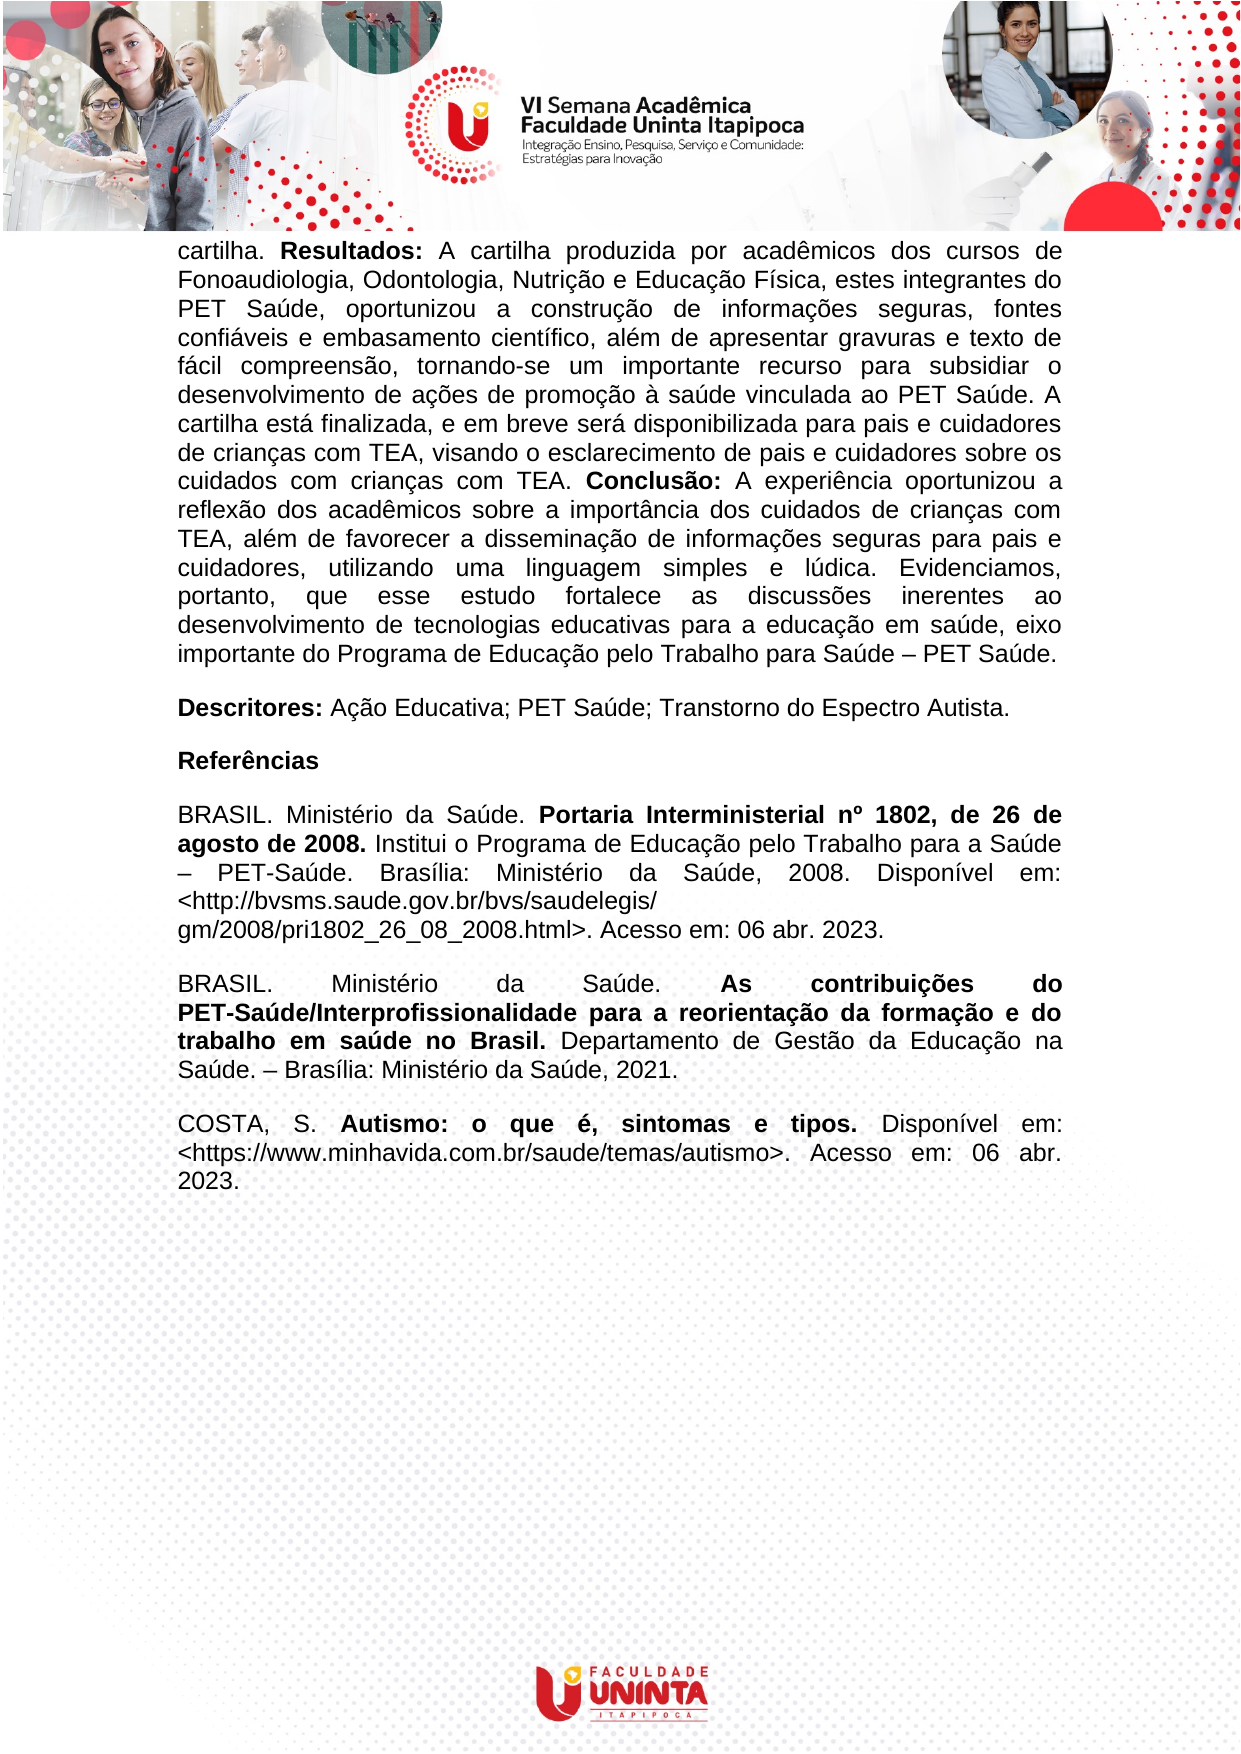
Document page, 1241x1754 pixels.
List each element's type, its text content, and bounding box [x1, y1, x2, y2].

text COSTA, S. Autismo: o que é, sintomas e tipos. Disponível em: <https://www.minhavida.com.br/saude/temas/autismo>. Acesso em: 06 abr. 2023. [177, 1109, 1063, 1195]
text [177, 236, 1063, 668]
text Referências [177, 746, 1063, 775]
text BRASIL. Ministério da Saúde. As contribuições do PET-Saúde/Interprofissionalidade para a reorientação da formação e do trabalho em saúde no Brasil. Departamento de Gestão da Educação na Saúde. – Brasília: Ministério da Saúde, 2021. [177, 969, 1063, 1084]
text BRASIL. Ministério da Saúde. Portaria Interministerial nº 1802, de 26 de agosto de 2008. Institui o Programa de Educação pelo Trabalho para a Saúde – PET-Saúde. Brasília: Ministério da Saúde, 2008. Disponível em: <http://bvsms.saude.gov.br/bvs/saudelegis/ gm/2008/pri1802_26_08_2008.html>. Acesso em: 06 abr. 2023. [177, 800, 1063, 944]
text Descritores: Ação Educativa; PET Saúde; Transtorno do Espectro Autista. [177, 693, 1063, 721]
picture [3, 1, 1241, 1752]
